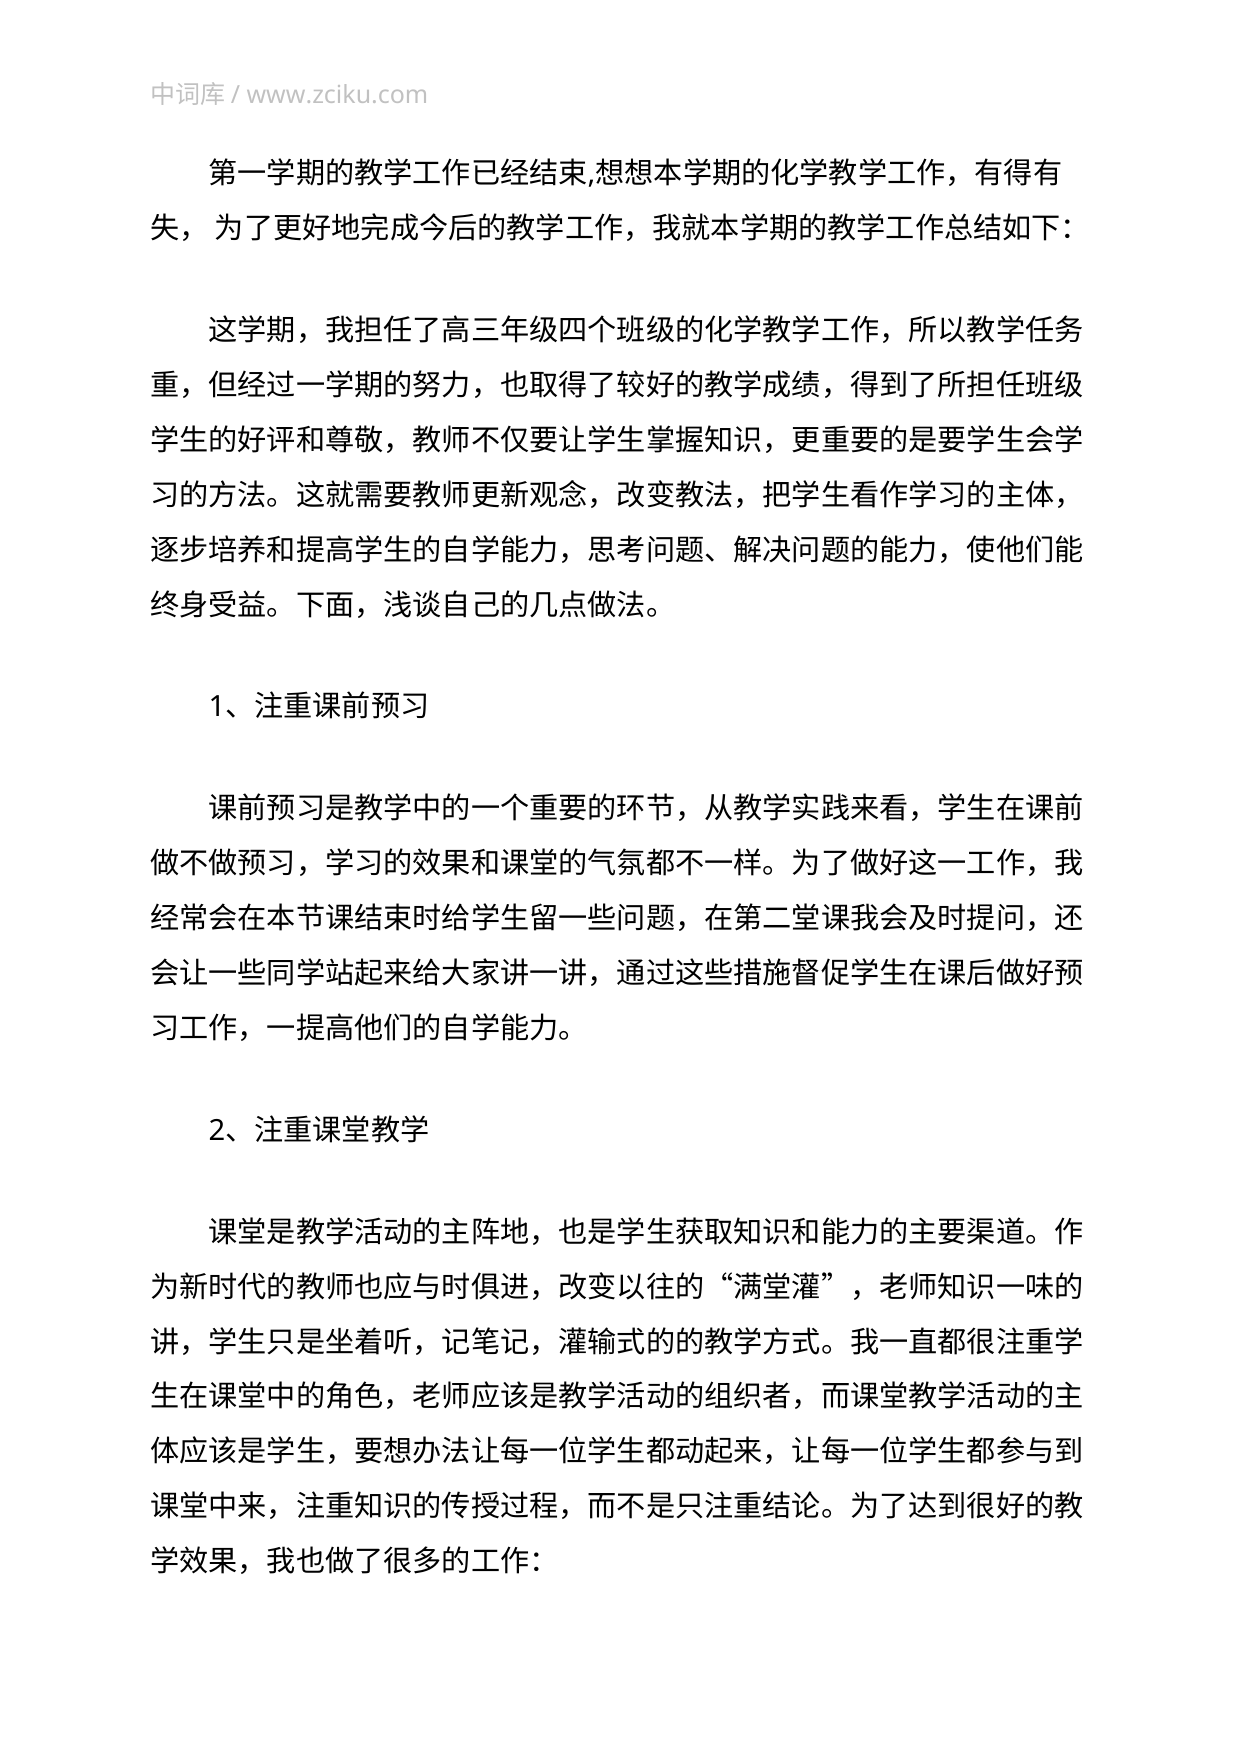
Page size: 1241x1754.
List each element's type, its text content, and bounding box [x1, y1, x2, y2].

text 1、注重课前预习 [150, 683, 1090, 725]
text 这学期，我担任了高三年级四个班级的化学教学工作，所以教学任务重，但经过一学期的努力，也取得了较好的教学成绩，得到了所担任班级学生的好评和尊敬，教师不仅要让学生掌握知识，更重要的是要学生会学习的方法。这就需要教师更新观念，改变教法，把学生看作学习的主体，逐步培养和提高学生的自学能力，思考问题、解决问题的能力，使他们能终身受益。下面，浅谈自己的几点做法。 [150, 307, 1090, 623]
text 2、注重课堂教学 [150, 1106, 1090, 1149]
text 第一学期的教学工作已经结束,想想本学期的化学教学工作，有得有失， 为了更好地完成今后的教学工作，我就本学期的教学工作总结如下： [150, 150, 1090, 247]
text 课堂是教学活动的主阵地，也是学生获取知识和能力的主要渠道。作为新时代的教师也应与时俱进，改变以往的“满堂灌”，老师知识一味的讲，学生只是坐着听，记笔记，灌输式的的教学方式。我一直都很注重学生在课堂中的角色，老师应该是教学活动的组织者，而课堂教学活动的主体应该是学生，要想办法让每一位学生都动起来，让每一位学生都参与到课堂中来，注重知识的传授过程，而不是只注重结论。为了达到很好的教学效果，我也做了很多的工作： [150, 1208, 1090, 1580]
text 课前预习是教学中的一个重要的环节，从教学实践来看，学生在课前做不做预习，学习的效果和课堂的气氛都不一样。为了做好这一工作，我经常会在本节课结束时给学生留一些问题，在第二堂课我会及时提问，还会让一些同学站起来给大家讲一讲，通过这些措施督促学生在课后做好预习工作，一提高他们的自学能力。 [150, 785, 1090, 1047]
